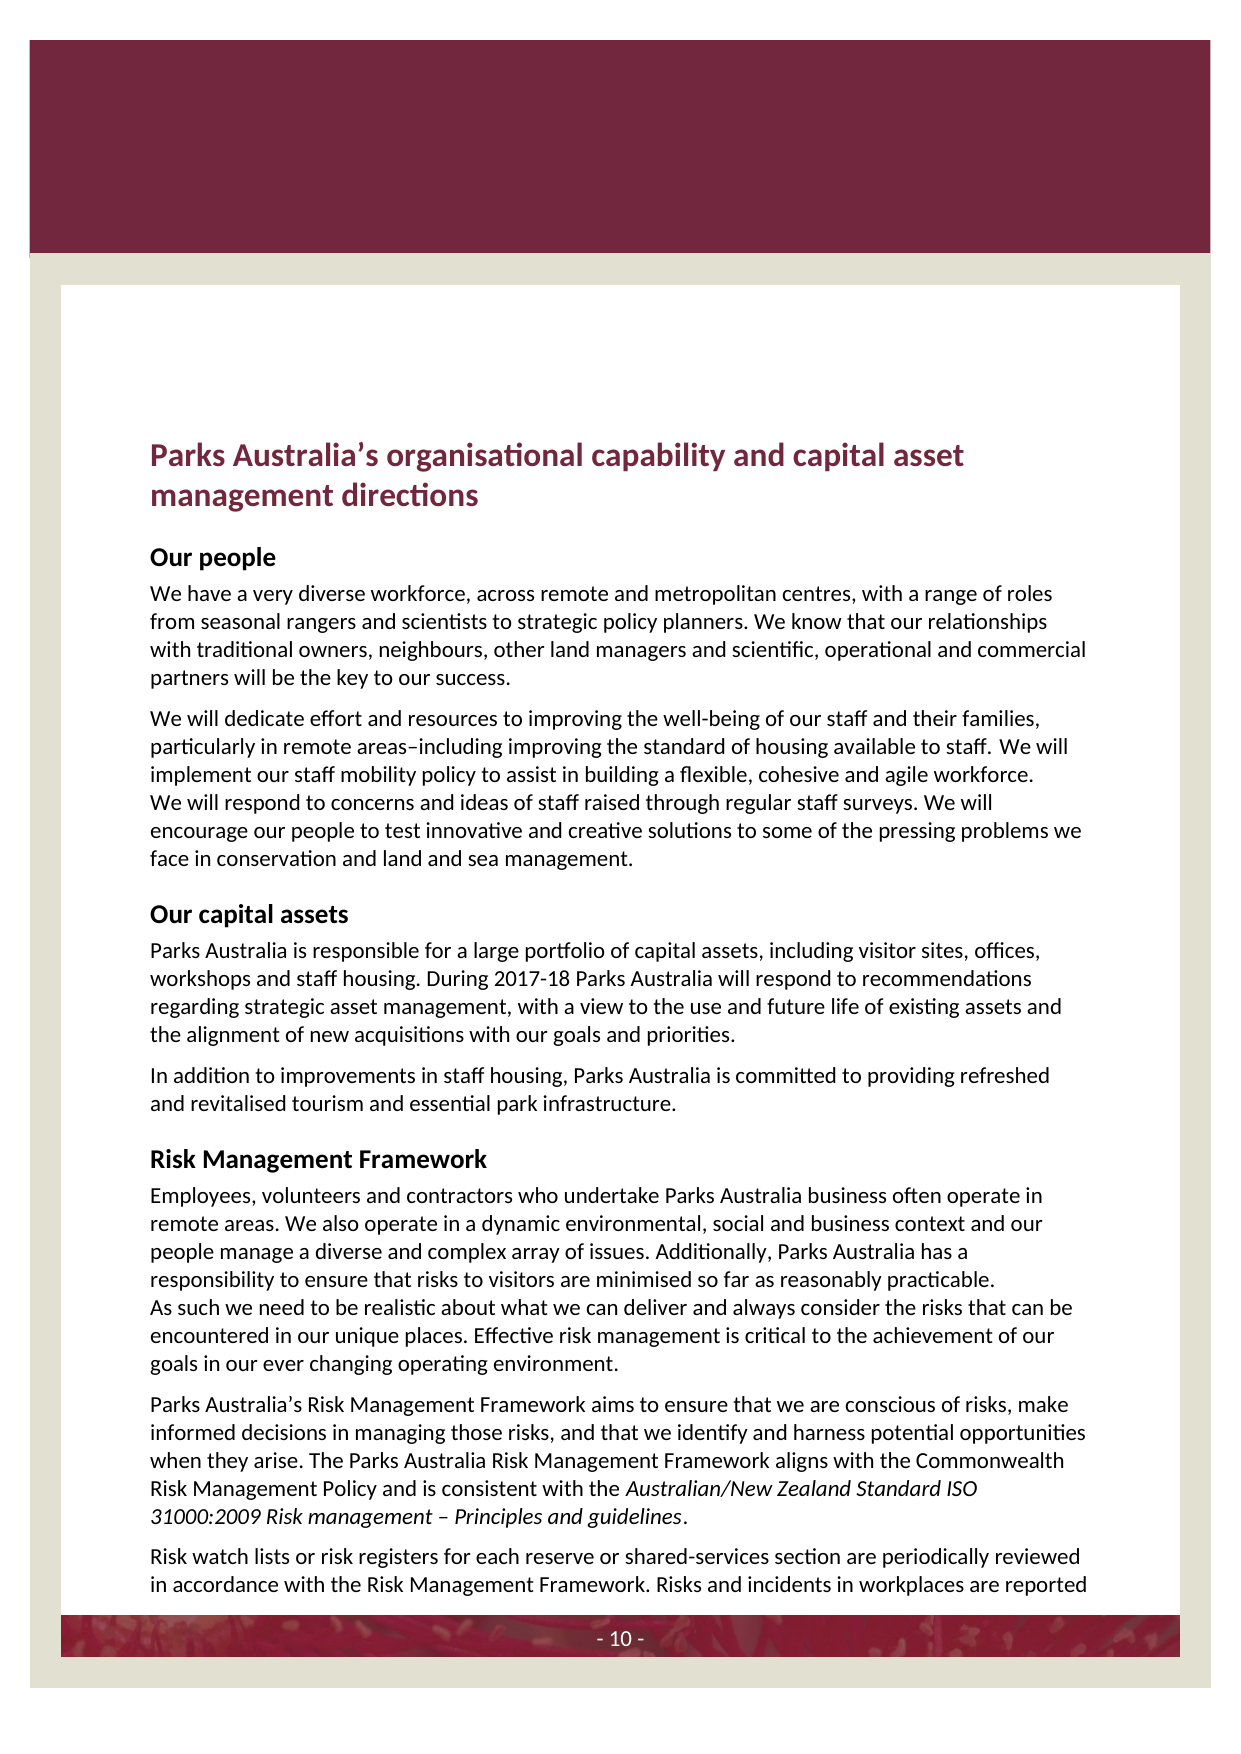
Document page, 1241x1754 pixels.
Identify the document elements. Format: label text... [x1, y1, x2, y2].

text Parks Australia is responsible for a large portfolio of capital assets, including visitor sites, offices, workshops and staff housing. During 2017-18 Parks Australia will respond to recommendations regarding strategic asset management, with a view to the use and future life of existing assets and the alignment of new acquisitions with our goals and priorities. [150, 936, 1090, 1048]
text Risk Management Framework [150, 1142, 1090, 1175]
text We have a very diverse workforce, across remote and metropolitan centres, with a range of roles from seasonal rangers and scientists to strategic policy planners. We know that our relationships with traditional owners, neighbours, other land managers and scientific, operational and commercial partners will be the key to our success. [150, 579, 1090, 691]
text Employees, volunteers and contractors who undertake Parks Australia business often operate in remote areas. We also operate in a dynamic environmental, social and business context and our people manage a diverse and complex array of issues. Additionally, Parks Australia has a responsibility to ensure that risks to visitors are minimised so far as reasonably practicable. As such we need to be realistic about what we can deliver and always consider the risks that can be encountered in our unique places. Effective risk management is critical to the achievement of our goals in our ever changing operating environment. [150, 1181, 1090, 1377]
picture [61, 1615, 1180, 1657]
text Our capital assets [150, 897, 1090, 930]
text Our people [150, 540, 1090, 573]
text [150, 1542, 1090, 1598]
text We will dedicate effort and resources to improving the well-being of our staff and their families, particularly in remote areas–including improving the standard of housing available to staff. We will implement our staff mobility policy to assist in building a flexible, cohesive and agile workforce. We will respond to concerns and ideas of staff raised through regular staff surveys. We will encourage our people to test innovative and creative solutions to some of the pressing problems we face in conservation and land and sea management. [150, 704, 1090, 872]
text Parks Australia’s Risk Management Framework aims to ensure that we are conscious of risks, make informed decisions in managing those risks, and that we identify and harness potential opportunities when they arise. The Parks Australia Risk Management Framework aligns with the Commonwealth Risk Management Policy and is consistent with the Australian/New Zealand Standard ISO 31000:2009 Risk management – Principles and guidelines. [150, 1390, 1090, 1530]
text Parks Australia’s organisational capability and capital asset management directions [150, 434, 1080, 515]
text In addition to improvements in staff housing, Parks Australia is committed to providing refreshed and revitalised tourism and essential park infrastructure. [150, 1061, 1090, 1117]
